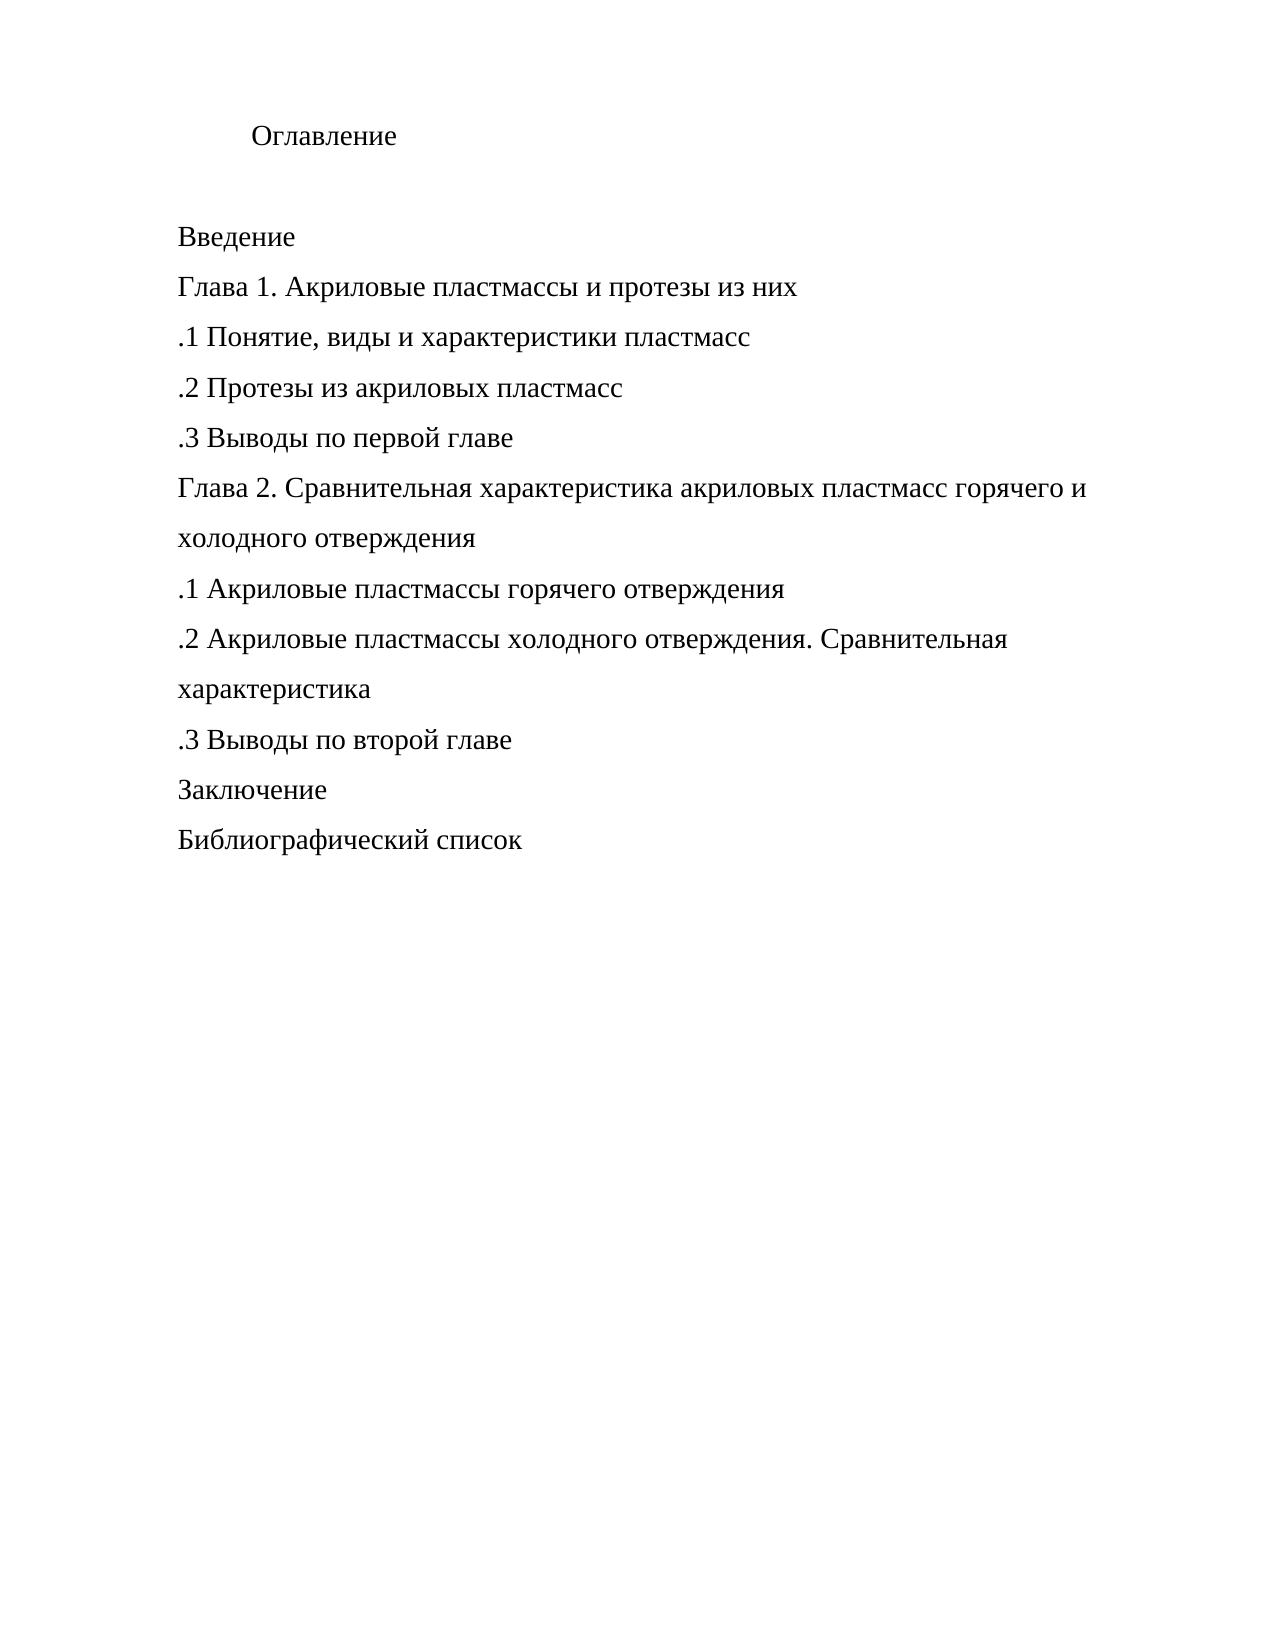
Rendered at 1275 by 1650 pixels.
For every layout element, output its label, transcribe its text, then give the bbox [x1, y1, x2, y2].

text .1 Понятие, виды и характеристики пластмасс [177, 319, 1186, 353]
text .3 Выводы по второй главе [177, 722, 1186, 755]
text .1 Акриловые пластмассы горячего отверждения [177, 571, 1186, 604]
text Оглавление [177, 118, 1186, 152]
text Глава 2. Сравнительная характеристика акриловых пластмасс горячего и холодного отверждения [177, 470, 1186, 554]
text Введение [177, 219, 1186, 252]
text Глава 1. Акриловые пластмассы и протезы из них [177, 269, 1186, 303]
text .3 Выводы по первой главе [177, 420, 1186, 453]
text .2 Протезы из акриловых пластмасс [177, 370, 1186, 403]
text Библиографический список [177, 822, 1186, 856]
text .2 Акриловые пластмассы холодного отверждения. Сравнительная характеристика [177, 621, 1186, 705]
text Заключение [177, 772, 1186, 806]
